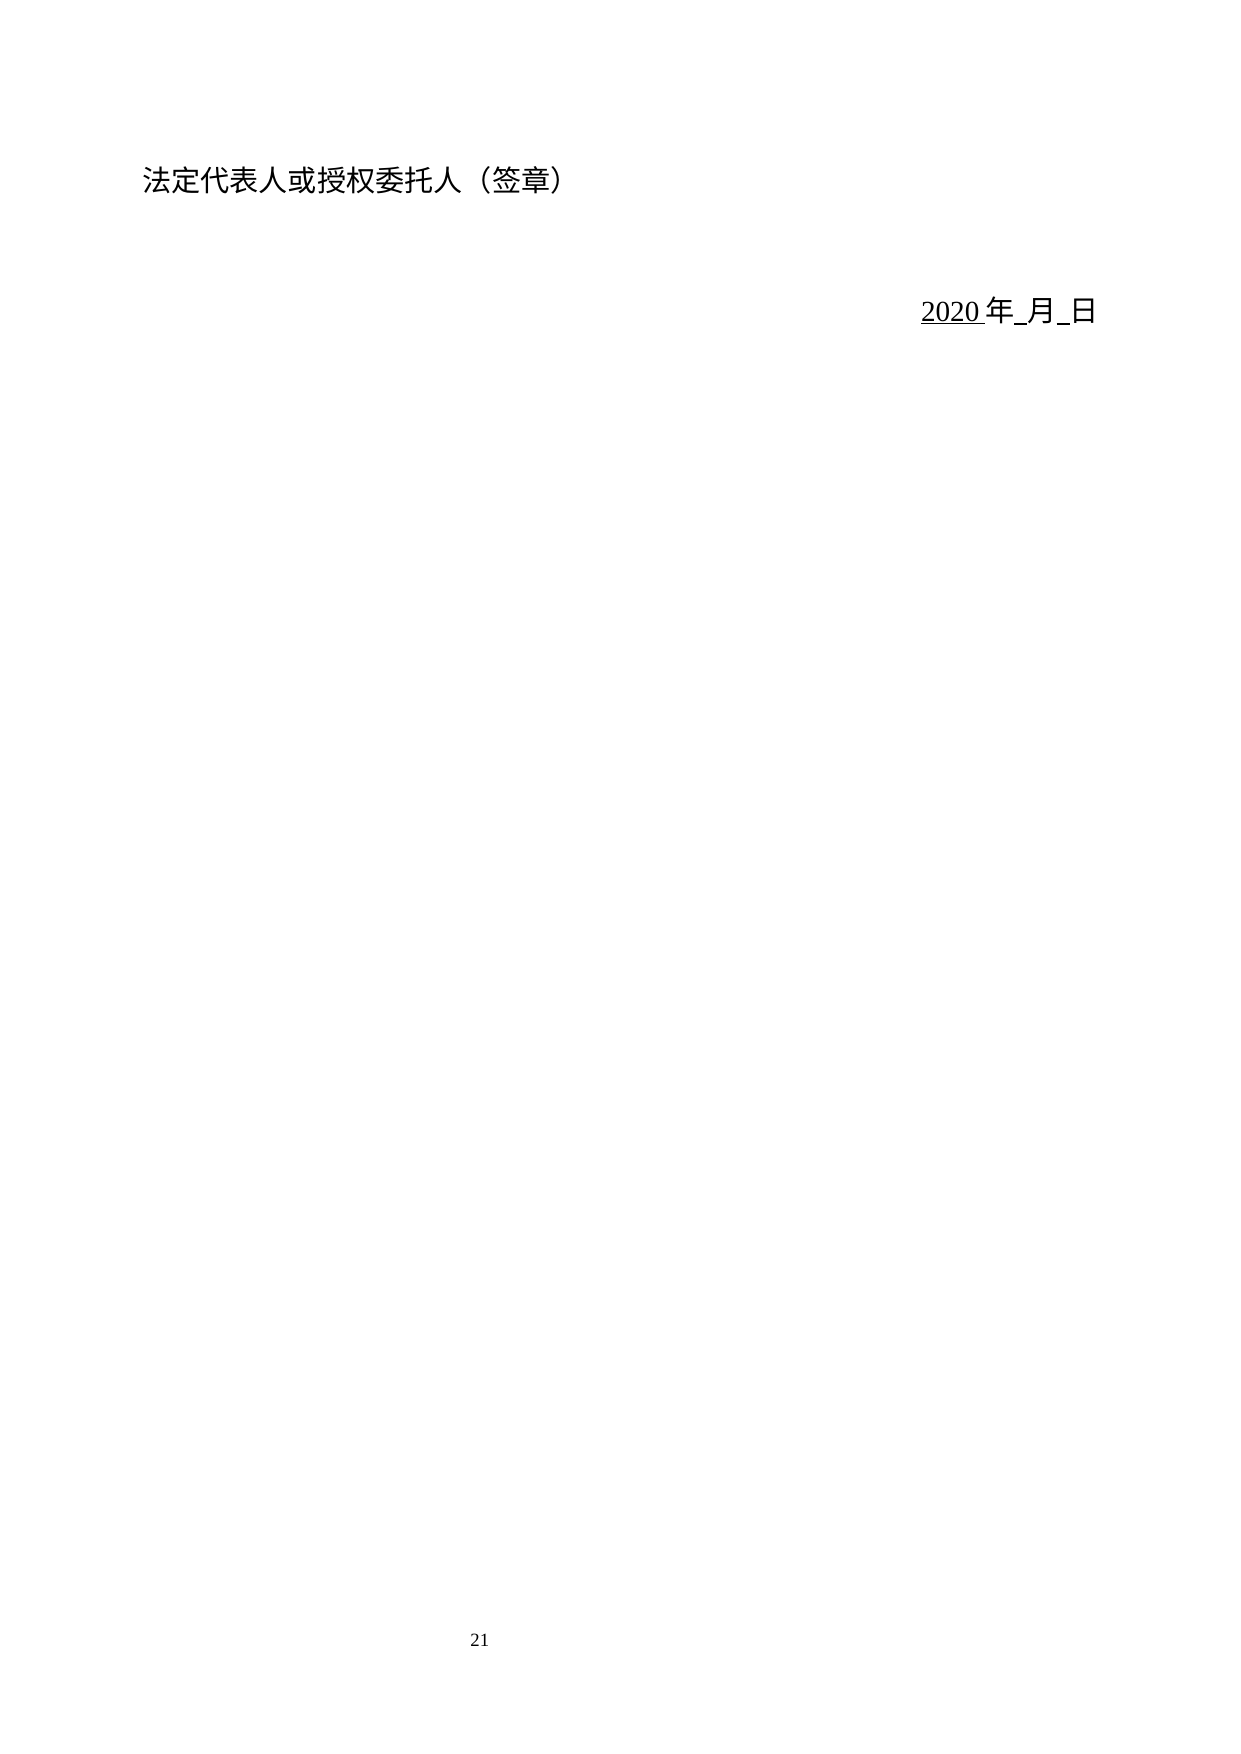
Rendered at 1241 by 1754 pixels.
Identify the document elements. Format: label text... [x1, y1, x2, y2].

text 2020年 月 日 [142, 276, 1098, 341]
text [142, 146, 1098, 211]
